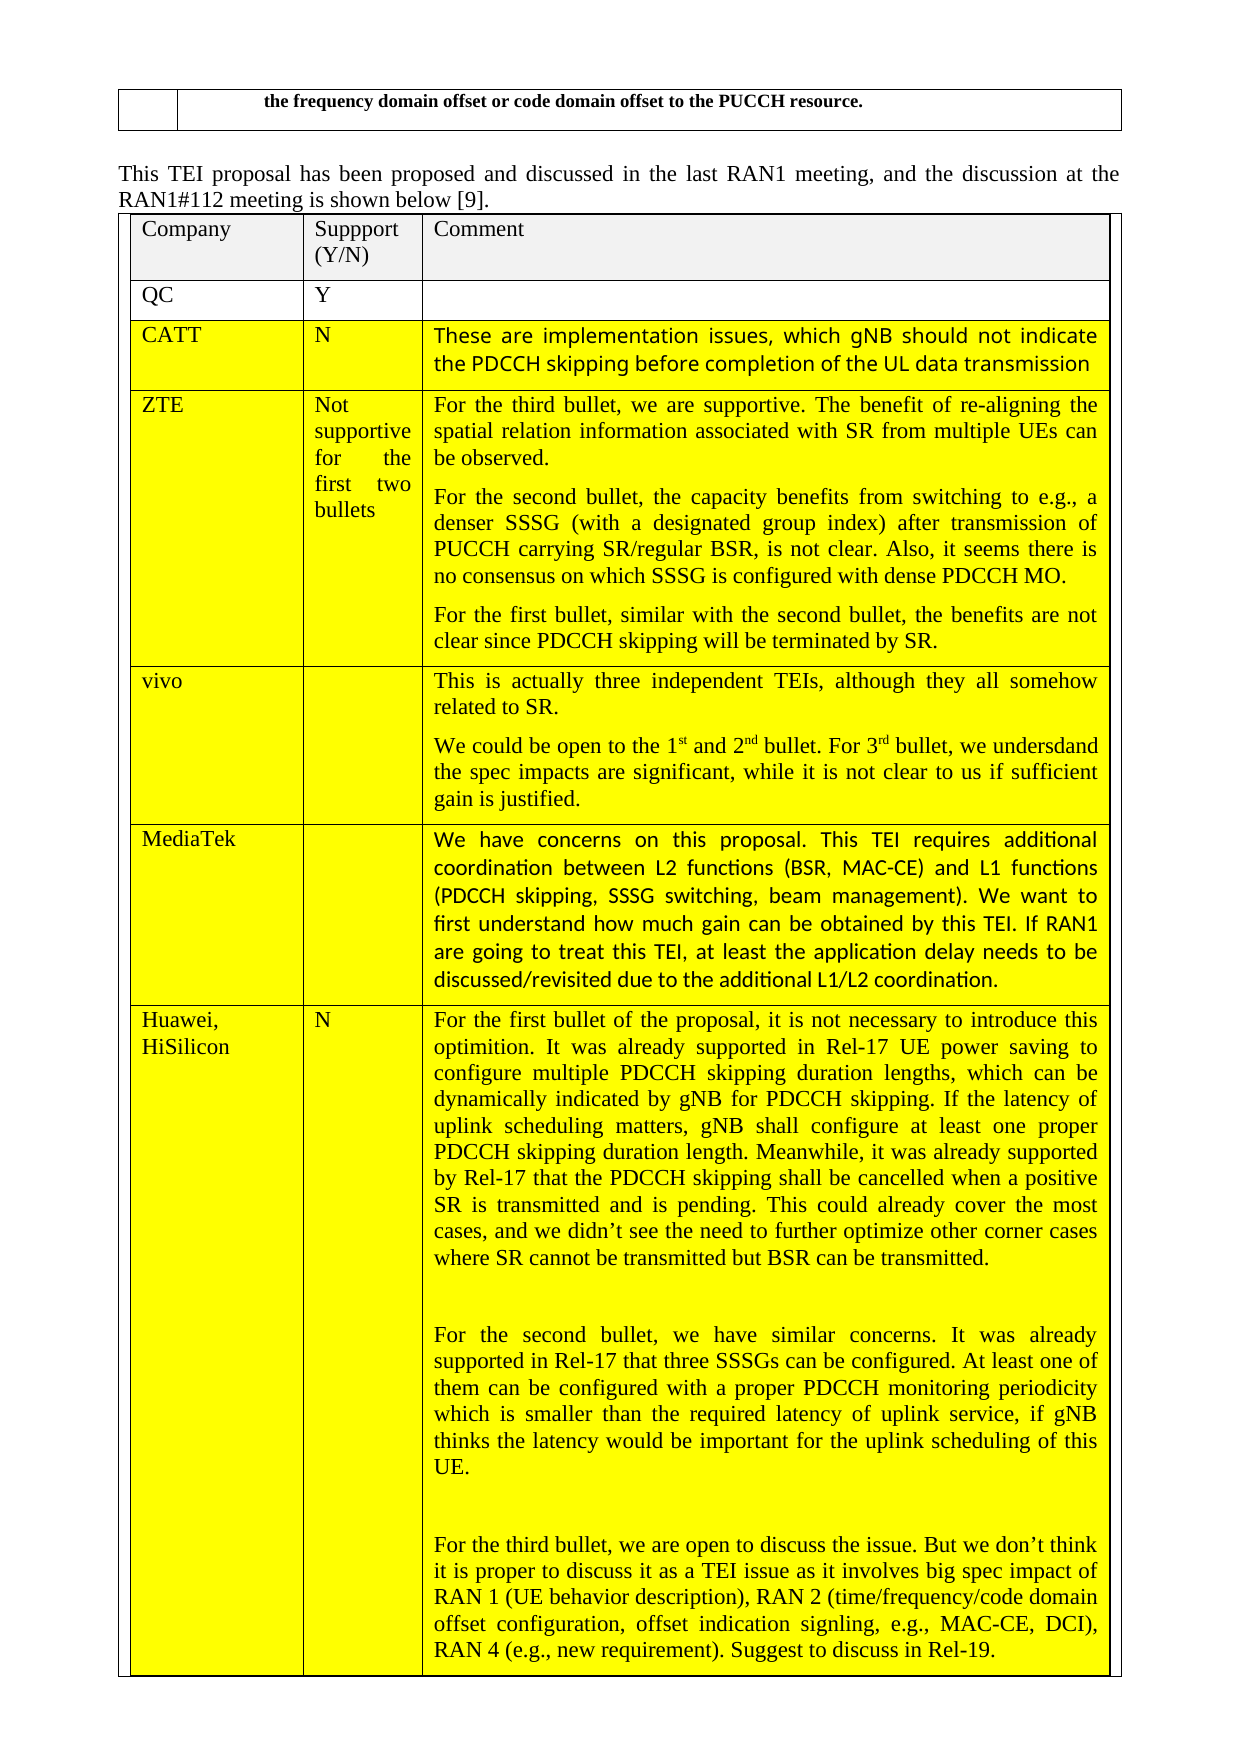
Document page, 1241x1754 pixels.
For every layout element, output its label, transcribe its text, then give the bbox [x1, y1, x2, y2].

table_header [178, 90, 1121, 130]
table_header [1111, 214, 1121, 1676]
table_header [119, 214, 130, 1676]
table_header [7] [119, 90, 177, 130]
table_header [423, 281, 1109, 320]
text This TEI proposal has been proposed and discussed in the last RAN1 meeting, and the discussion at the RAN1#112 meeting is shown below [9]. [118, 160, 1122, 212]
table_header [131, 281, 303, 320]
table_header [304, 281, 422, 320]
